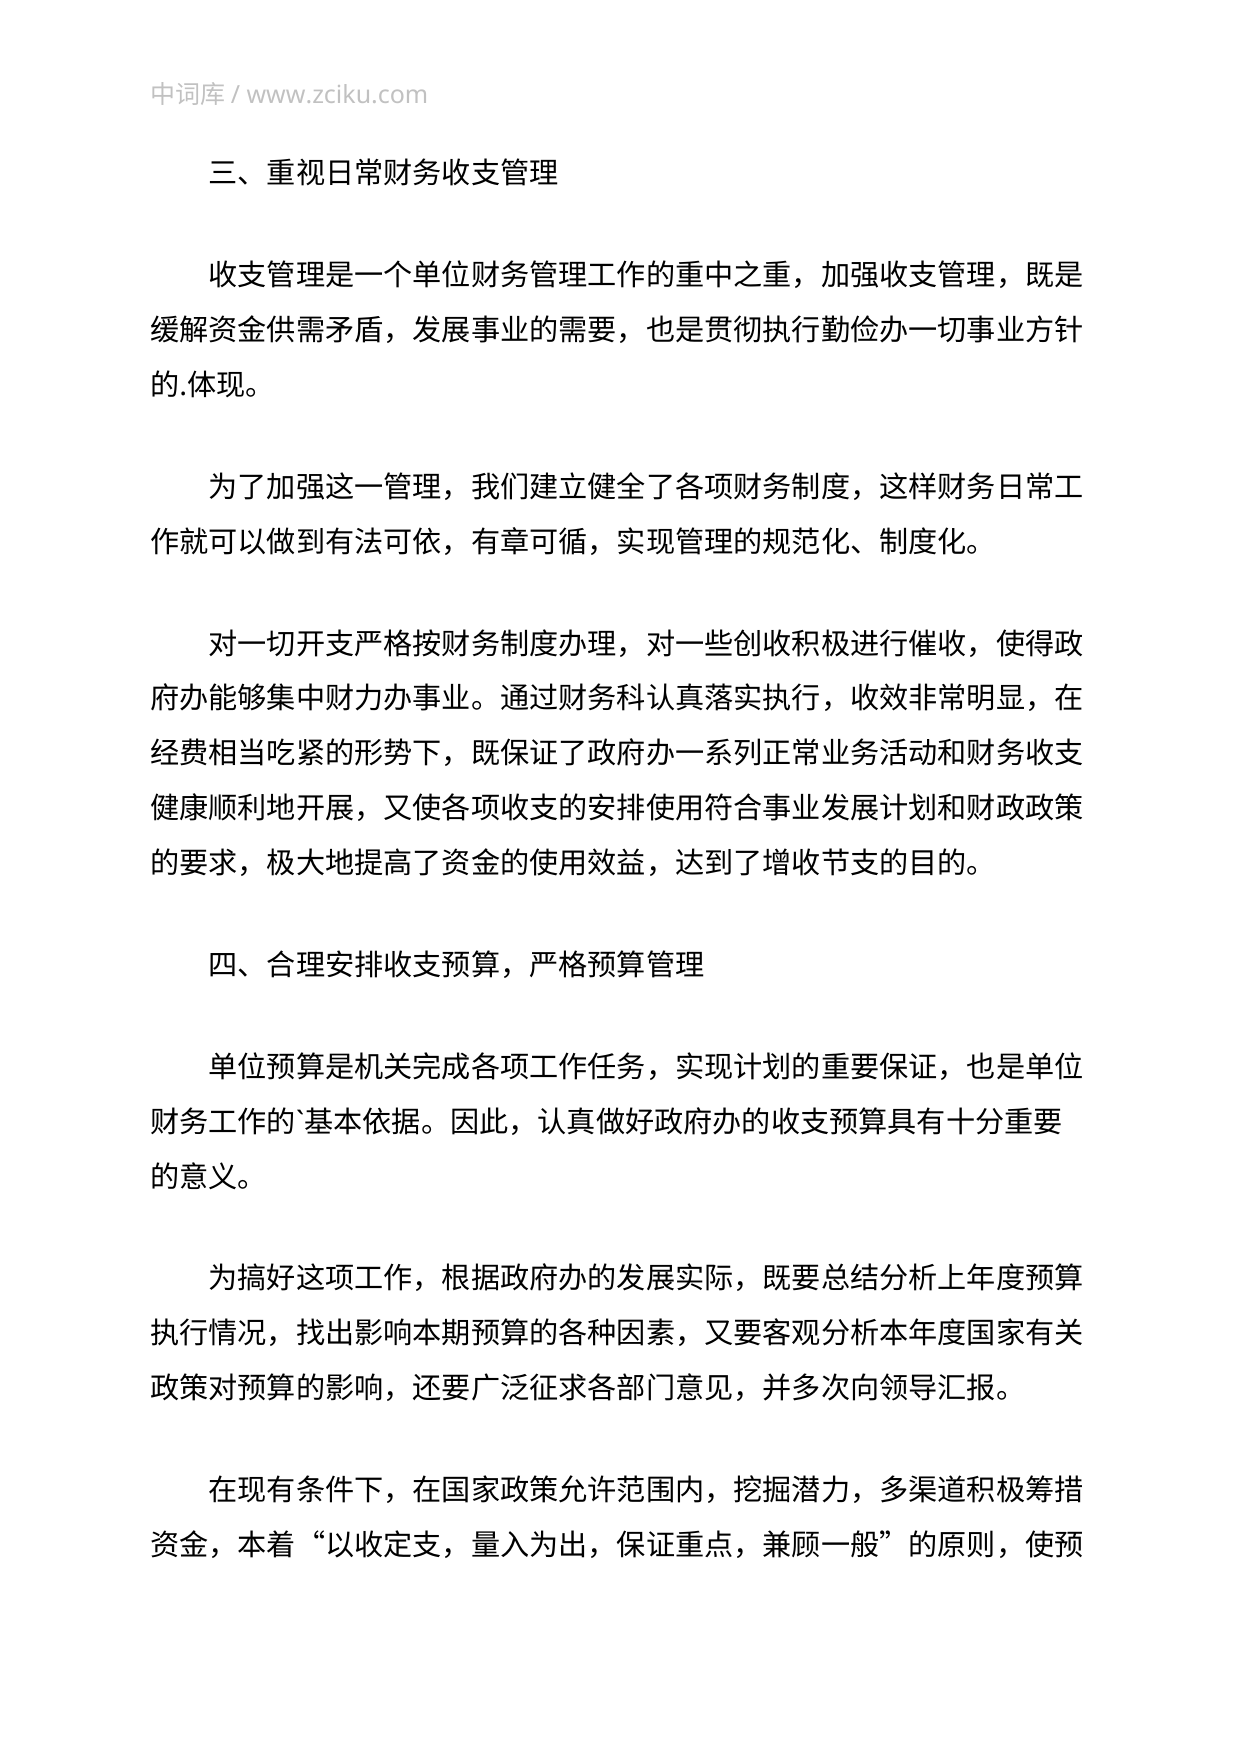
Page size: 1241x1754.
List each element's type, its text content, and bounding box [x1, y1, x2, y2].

text 收支管理是一个单位财务管理工作的重中之重，加强收支管理，既是缓解资金供需矛盾，发展事业的需要，也是贯彻执行勤俭办一切事业方针的.体现。 [150, 252, 1090, 404]
text 为搞好这项工作，根据政府办的发展实际，既要总结分析上年度预算执行情况，找出影响本期预算的各种因素，又要客观分析本年度国家有关政策对预算的影响，还要广泛征求各部门意见，并多次向领导汇报。 [150, 1255, 1090, 1407]
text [150, 1467, 1090, 1564]
text 单位预算是机关完成各项工作任务，实现计划的重要保证，也是单位财务工作的`基本依据。因此，认真做好政府办的收支预算具有十分重要的意义。 [150, 1043, 1090, 1196]
text 对一切开支严格按财务制度办理，对一些创收积极进行催收，使得政府办能够集中财力办事业。通过财务科认真落实执行，收效非常明显，在经费相当吃紧的形势下，既保证了政府办一系列正常业务活动和财务收支健康顺利地开展，又使各项收支的安排使用符合事业发展计划和财政政策的要求，极大地提高了资金的使用效益，达到了增收节支的目的。 [150, 620, 1090, 882]
text 三、重视日常财务收支管理 [150, 150, 1090, 192]
text 为了加强这一管理，我们建立健全了各项财务制度，这样财务日常工作就可以做到有法可依，有章可循，实现管理的规范化、制度化。 [150, 463, 1090, 561]
text 四、合理安排收支预算，严格预算管理 [150, 942, 1090, 984]
